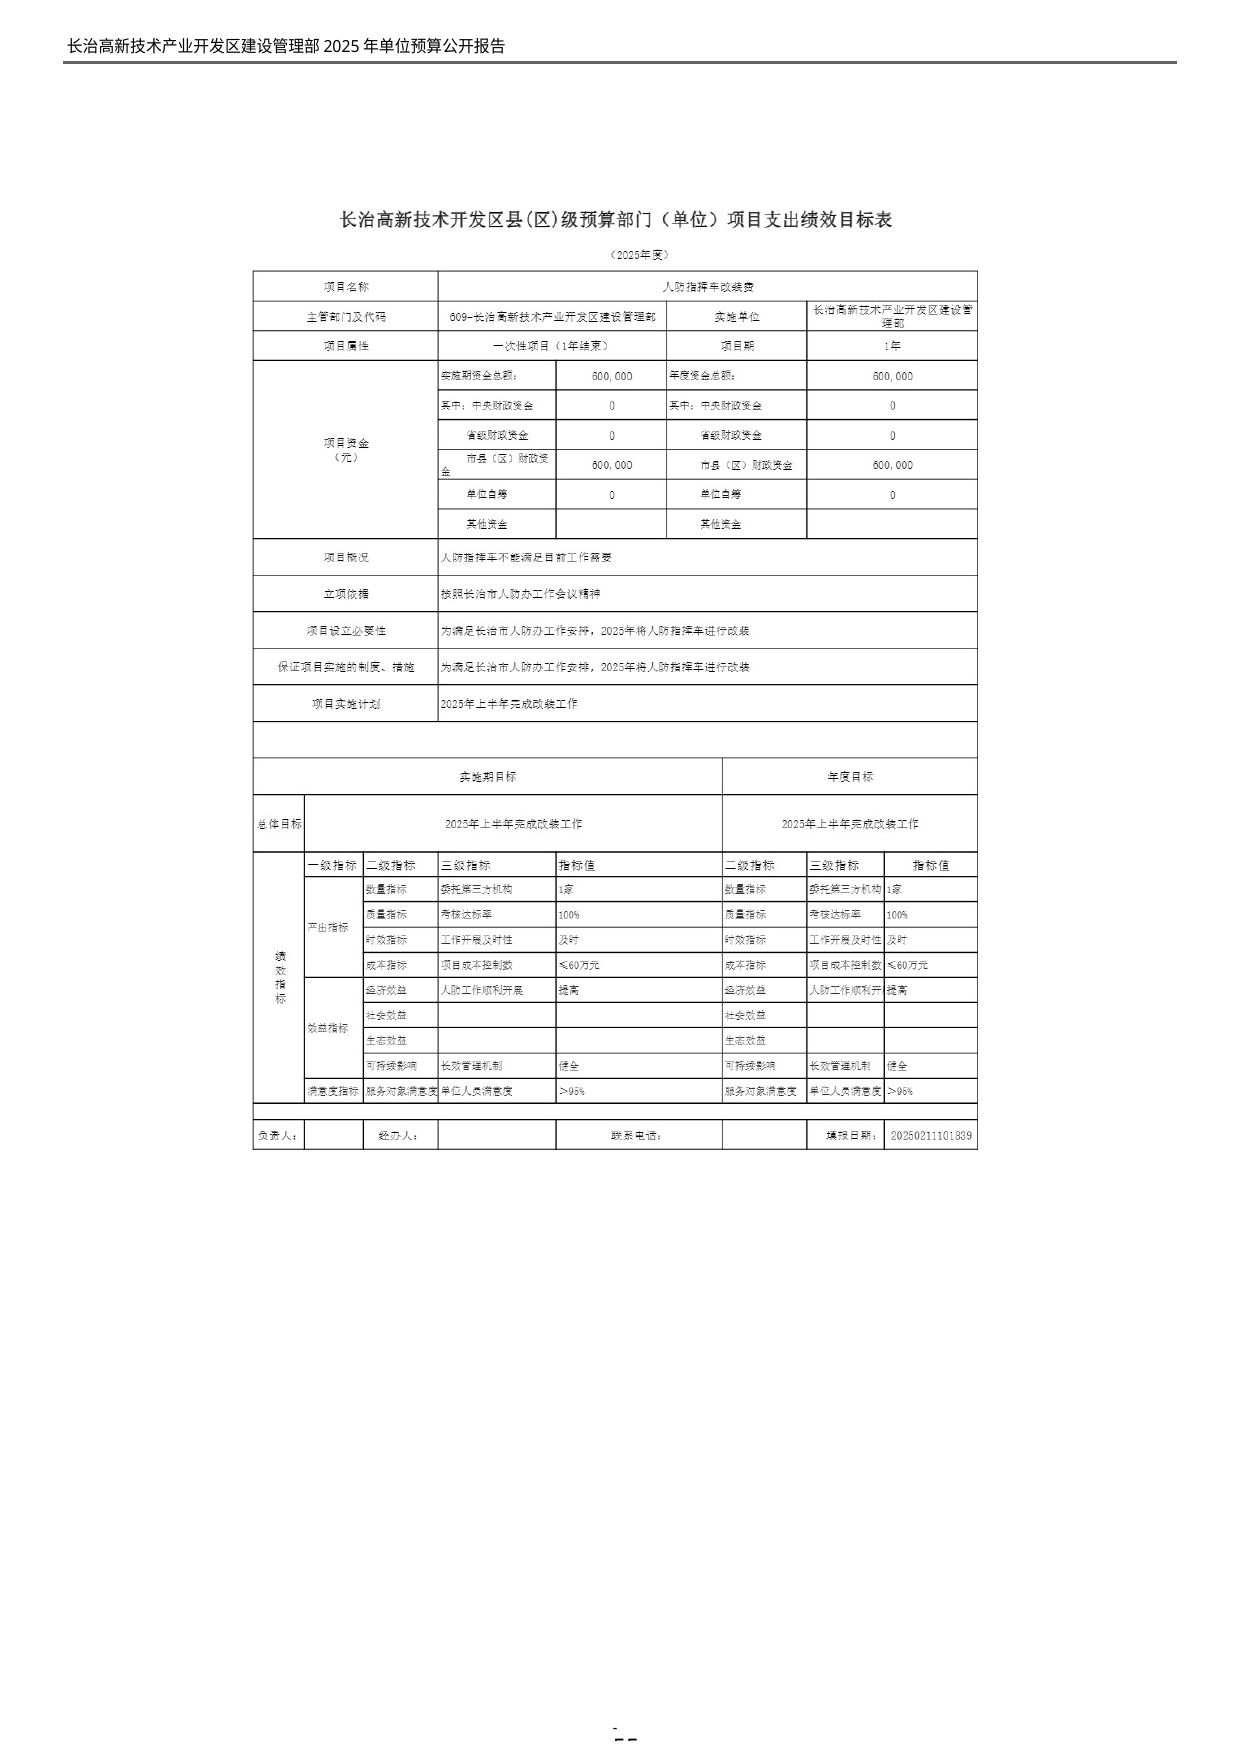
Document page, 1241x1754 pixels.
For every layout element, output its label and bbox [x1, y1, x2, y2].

picture [252, 210, 982, 1153]
